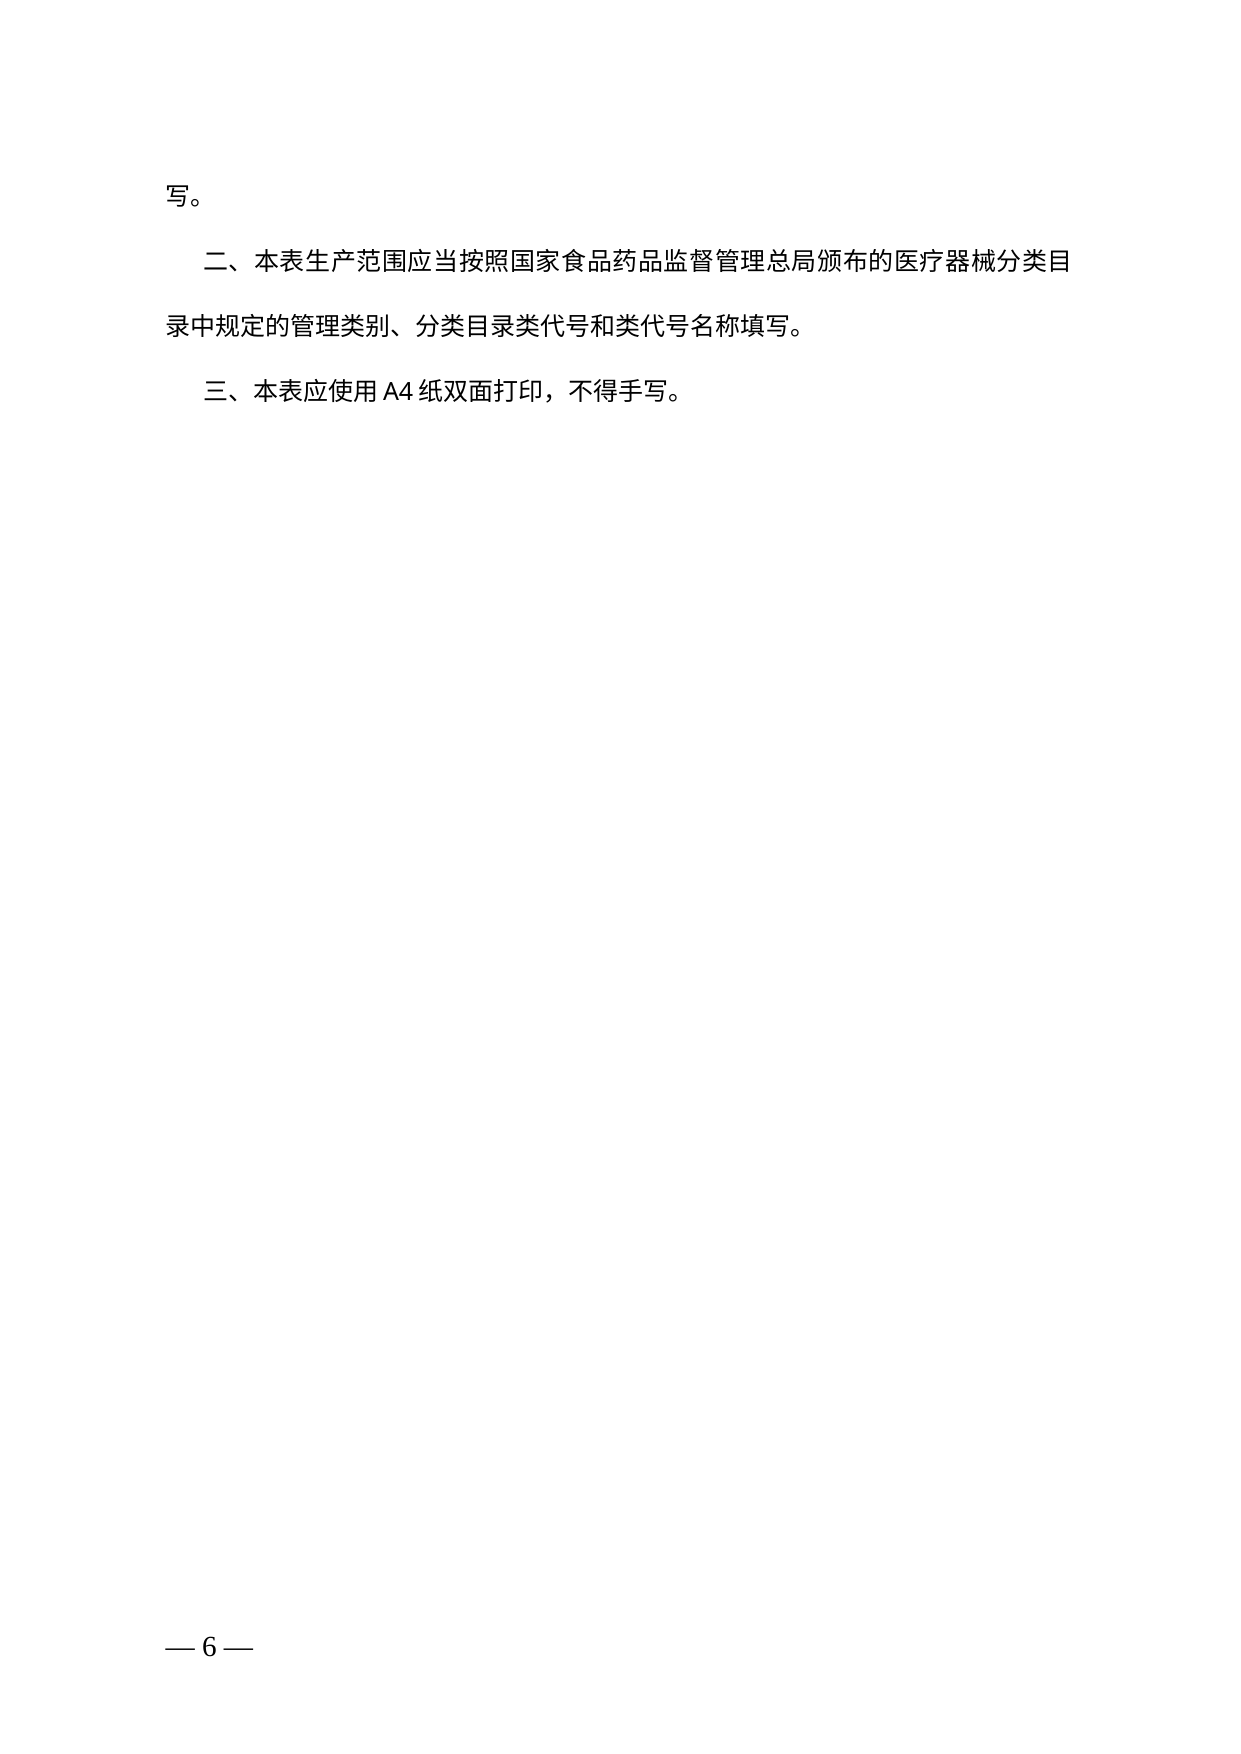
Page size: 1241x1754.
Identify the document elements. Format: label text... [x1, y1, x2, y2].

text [165, 162, 1075, 227]
text 三、本表应使用A4纸双面打印，不得手写。 [165, 357, 1075, 422]
text 二、本表生产范围应当按照国家食品药品监督管理总局颁布的医疗器械分类目录中规定的管理类别、分类目录类代号和类代号名称填写。 [165, 227, 1075, 357]
